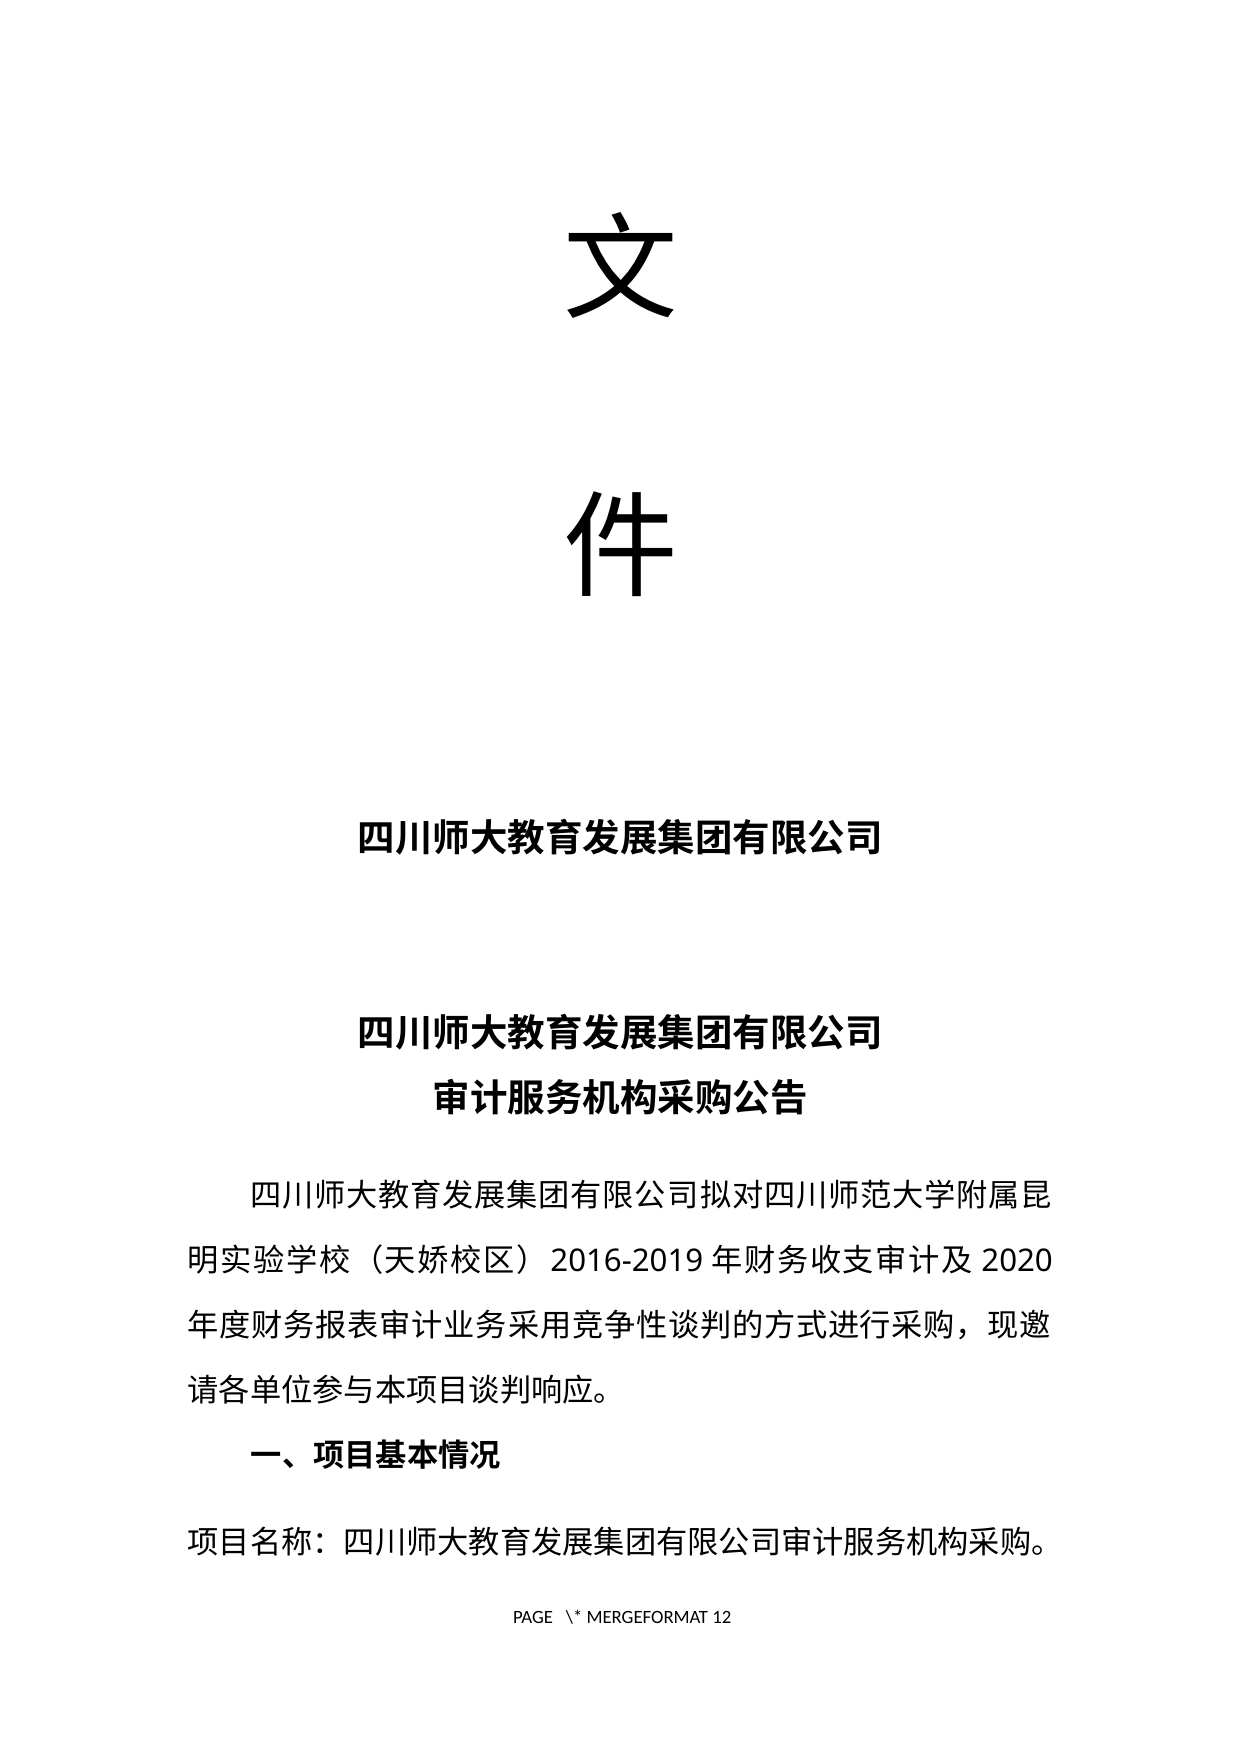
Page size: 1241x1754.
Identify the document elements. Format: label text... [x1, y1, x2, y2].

text 四川师大教育发展集团有限公司 [187, 998, 1053, 1063]
text 项目名称：四川师大教育发展集团有限公司审计服务机构采购。 [187, 1508, 1053, 1573]
text 一、项目基本情况 [187, 1420, 1053, 1485]
text 审计服务机构采购公告 [187, 1063, 1053, 1128]
text 件 [187, 440, 1053, 635]
text 文 [187, 162, 1053, 357]
text 四川师大教育发展集团有限公司拟对四川师范大学附属昆明实验学校（天娇校区）2016-2019年财务收支审计及2020年度财务报表审计业务采用竞争性谈判的方式进行采购，现邀请各单位参与本项目谈判响应。 [187, 1160, 1053, 1420]
text 四川师大教育发展集团有限公司 [187, 803, 1053, 868]
